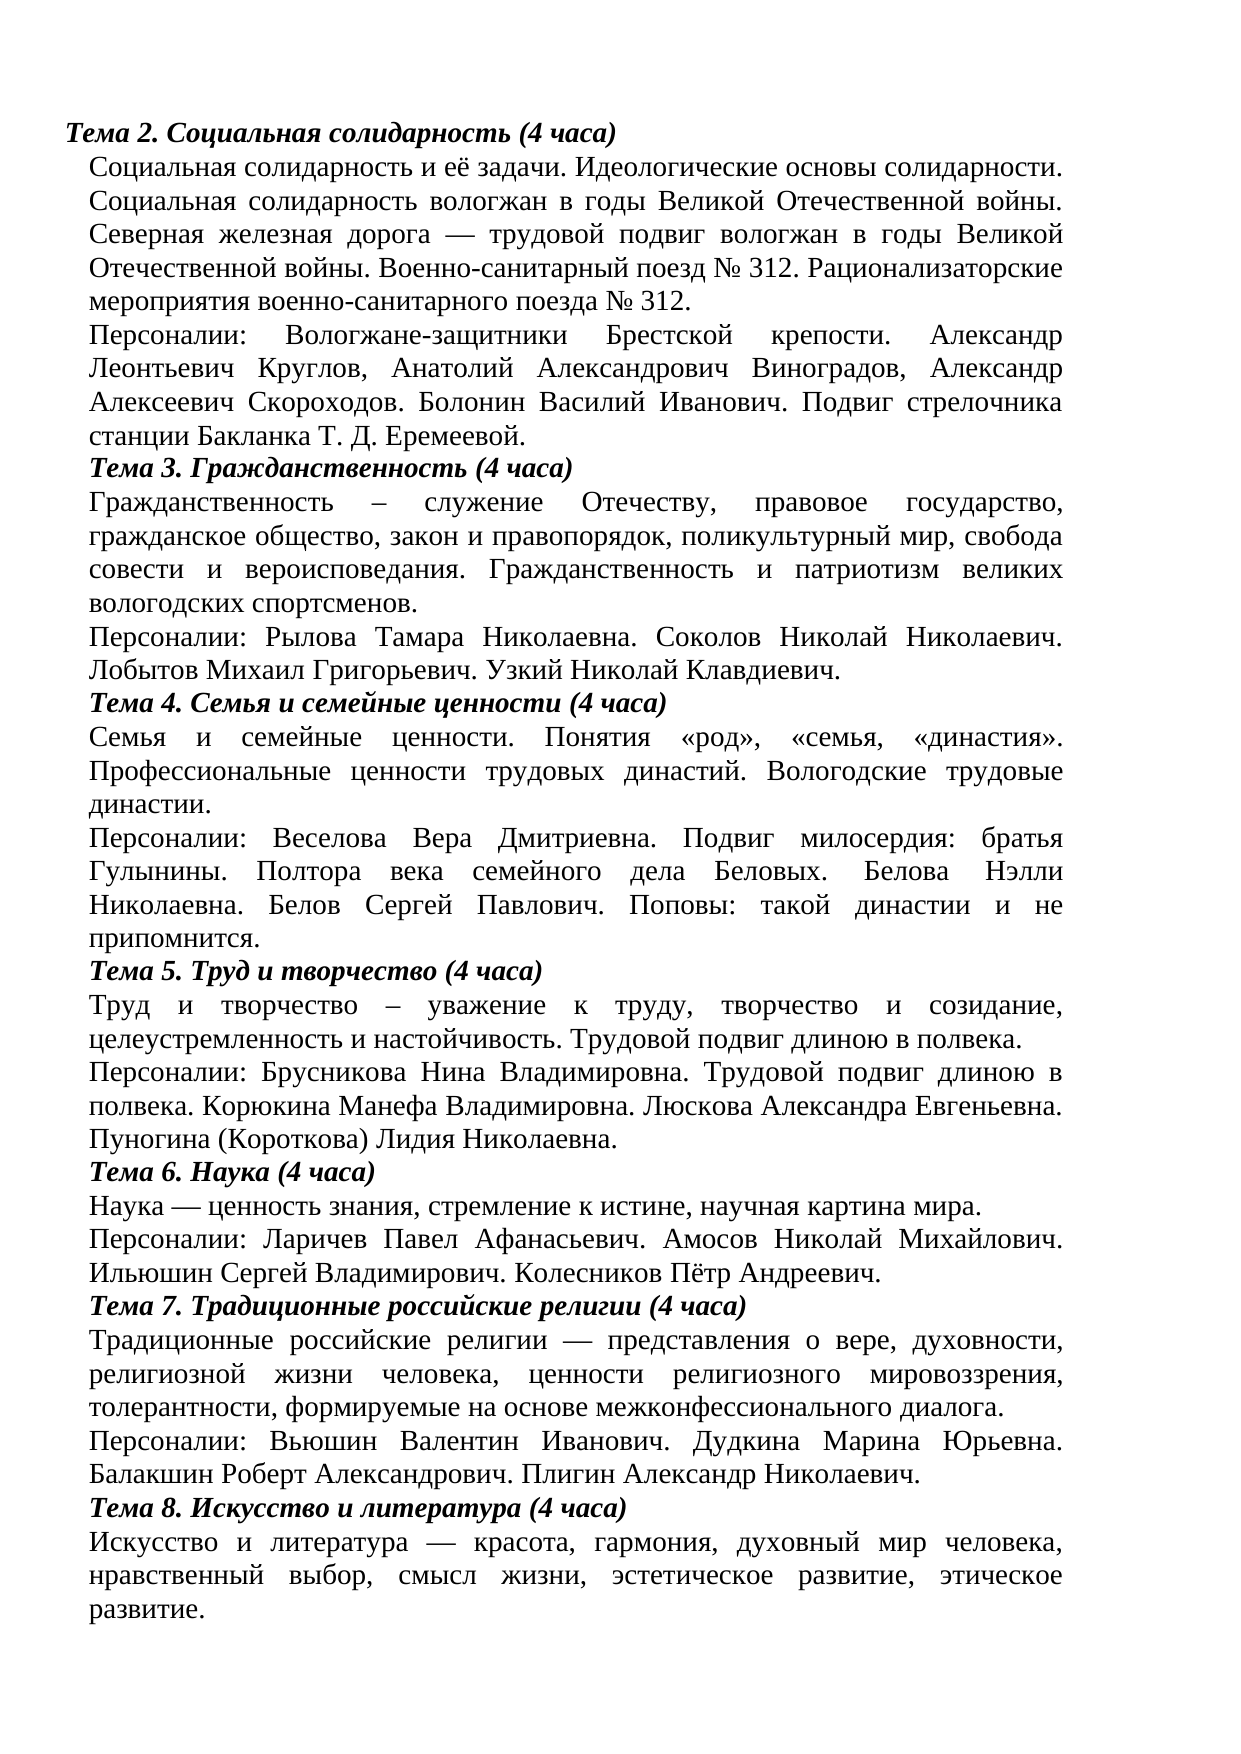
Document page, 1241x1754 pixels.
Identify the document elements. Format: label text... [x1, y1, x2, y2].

text Искусство и литература — красота, гармония, духовный мир человека, нравственный выбор, смысл жизни, эстетическое развитие, этическое развитие. [88, 1524, 1063, 1624]
text Тема 8. Искусство и литература (4 часа) [88, 1491, 1086, 1524]
text Тема 3. Гражданственность (4 часа) [88, 451, 1086, 484]
text Тема 5. Труд и творчество (4 часа) [88, 954, 1086, 987]
text Семья и семейные ценности. Понятия «род», «семья, «династия». Профессиональные ценности трудовых династий. Вологодские трудовые династии. [88, 719, 1064, 820]
text Тема 6. Наука (4 часа) [88, 1155, 1086, 1188]
text Тема 7. Традиционные российские религии (4 часа) [88, 1289, 1086, 1322]
text Гражданственность – служение Отечеству, правовое государство, гражданское общество, закон и правопорядок, поликультурный мир, свобода совести и вероисповедания. Гражданственность и патриотизм великих вологодских спортсменов. [88, 484, 1063, 619]
text Труд и творчество – уважение к труду, творчество и созидание, целеустремленность и настойчивость. Трудовой подвиг длиною в полвека. [88, 987, 1063, 1054]
text Персоналии: Вьюшин Валентин Иванович. Дудкина Марина Юрьевна. Балакшин Роберт Александрович. Плигин Александр Николаевич. [88, 1423, 1063, 1490]
text Традиционные российские религии — представления о вере, духовности, религиозной жизни человека, ценности религиозного мировоззрения, толерантности, формируемые на основе межконфессионального диалога. [88, 1322, 1064, 1423]
text Наука — ценность знания, стремление к истине, научная картина мира. [88, 1188, 1086, 1222]
text Социальная солидарность и её задачи. Идеологические основы солидарности. Социальная солидарность вологжан в годы Великой Отечественной войны. Северная железная дорога — трудовой подвиг вологжан в годы Великой Отечественной войны. Военно-санитарный поезд № 312. Рационализаторские мероприятия военно-санитарного поезда № 312. [88, 149, 1064, 317]
text Тема 4. Семья и семейные ценности (4 часа) [88, 686, 1086, 719]
text Персоналии: Веселова Вера Дмитриевна. Подвиг милосердия: братья Гулынины. Полтора века семейного дела Беловых. Белова Нэлли Николаевна. Белов Сергей Павлович. Поповы: такой династии и не припомнится. [88, 820, 1063, 954]
text Персоналии: Вологжане-защитники Брестской крепости. Александр Леонтьевич Круглов, Анатолий Александрович Виноградов, Александр Алексеевич Скороходов. Болонин Василий Иванович. Подвиг стрелочника станции Бакланка Т. Д. Еремеевой. [88, 317, 1063, 451]
text Тема 2. Социальная солидарность (4 часа) [64, 116, 1086, 149]
text Персоналии: Рылова Тамара Николаевна. Соколов Николай Николаевич. Лобытов Михаил Григорьевич. Узкий Николай Клавдиевич. [88, 619, 1063, 686]
text Персоналии: Ларичев Павел Афанасьевич. Амосов Николай Михайлович. Ильюшин Сергей Владимирович. Колесников Пётр Андреевич. [88, 1222, 1063, 1289]
text Персоналии: Брусникова Нина Владимировна. Трудовой подвиг длиною в полвека. Корюкина Манефа Владимировна. Люскова Александра Евгеньевна. Пуногина (Короткова) Лидия Николаевна. [88, 1054, 1064, 1155]
